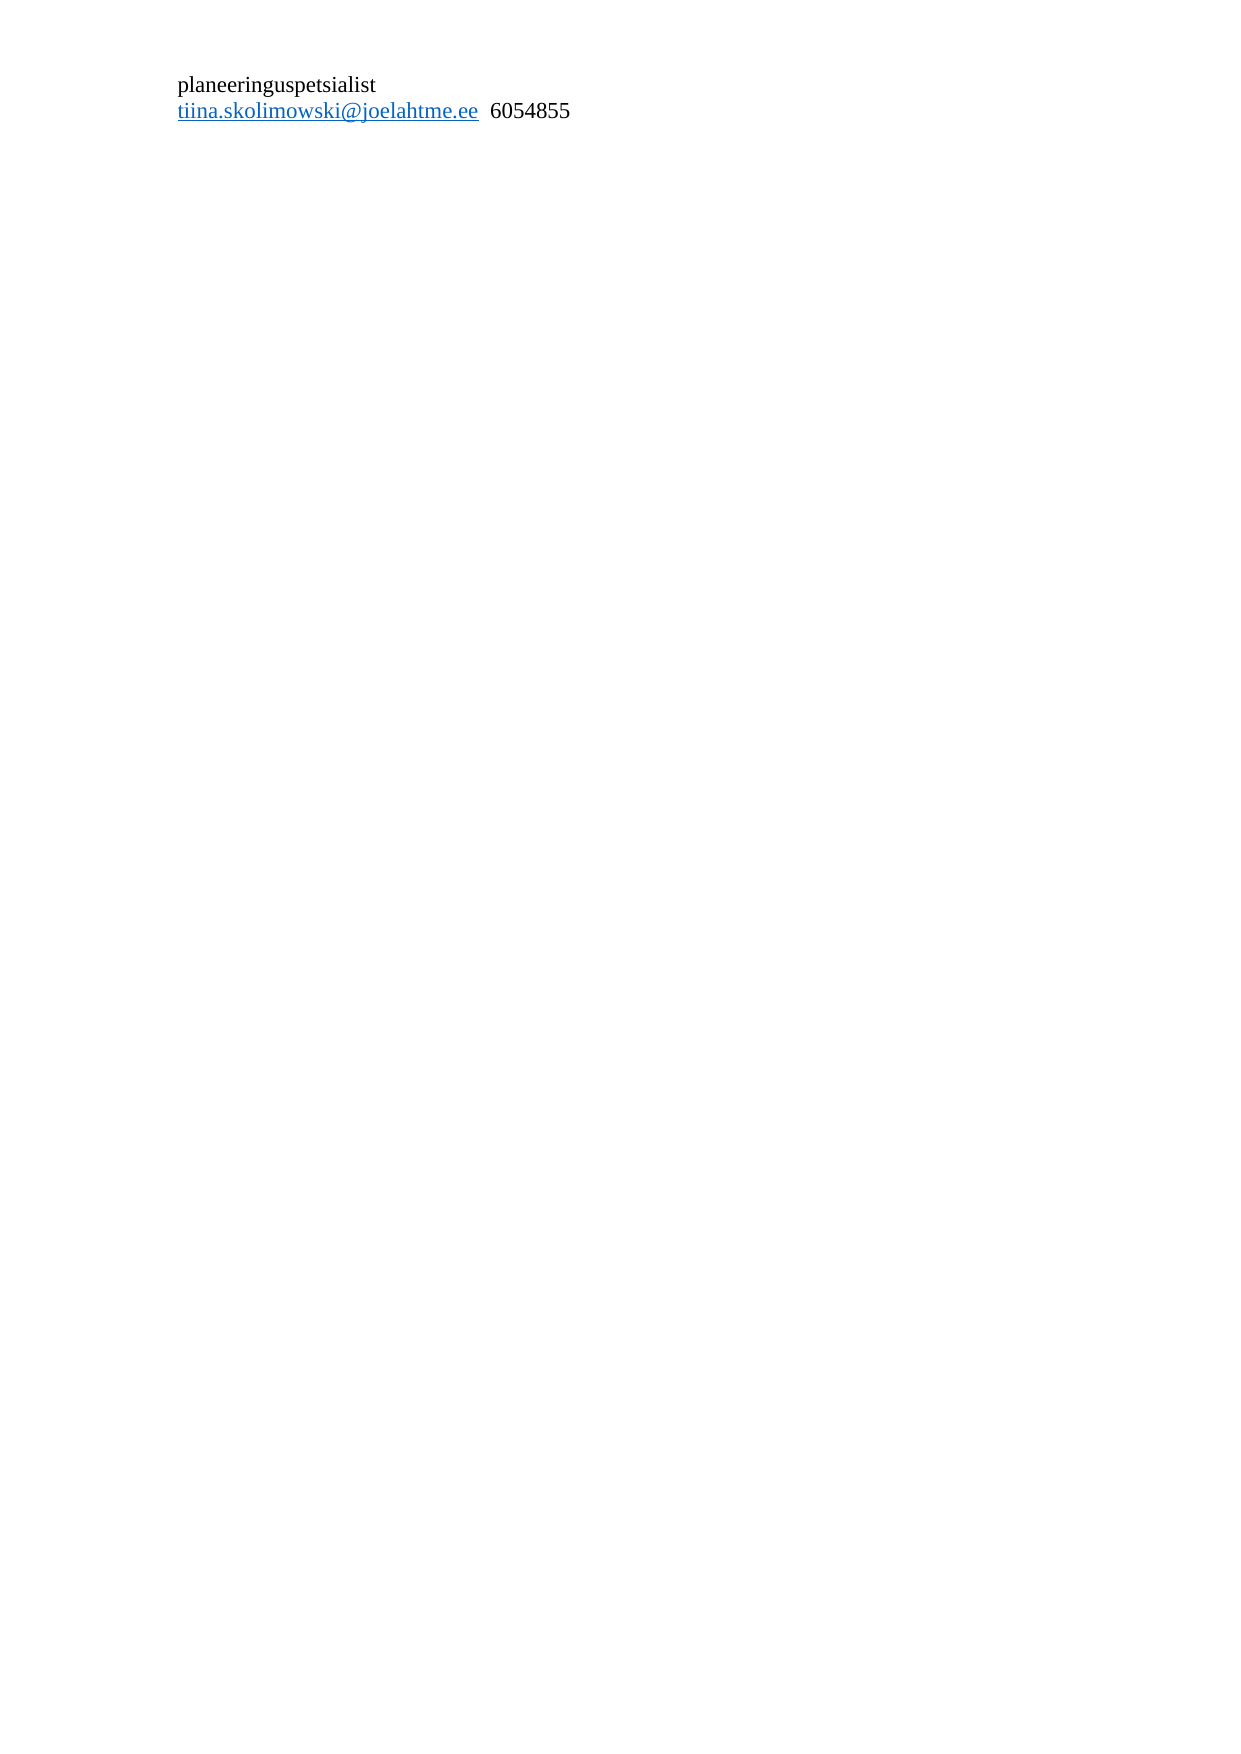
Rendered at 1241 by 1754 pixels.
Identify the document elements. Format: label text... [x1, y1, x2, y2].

text planeeringuspetsialist [177, 71, 1152, 97]
text tiina.skolimowski@joelahtme.ee 6054855 [177, 97, 1152, 123]
